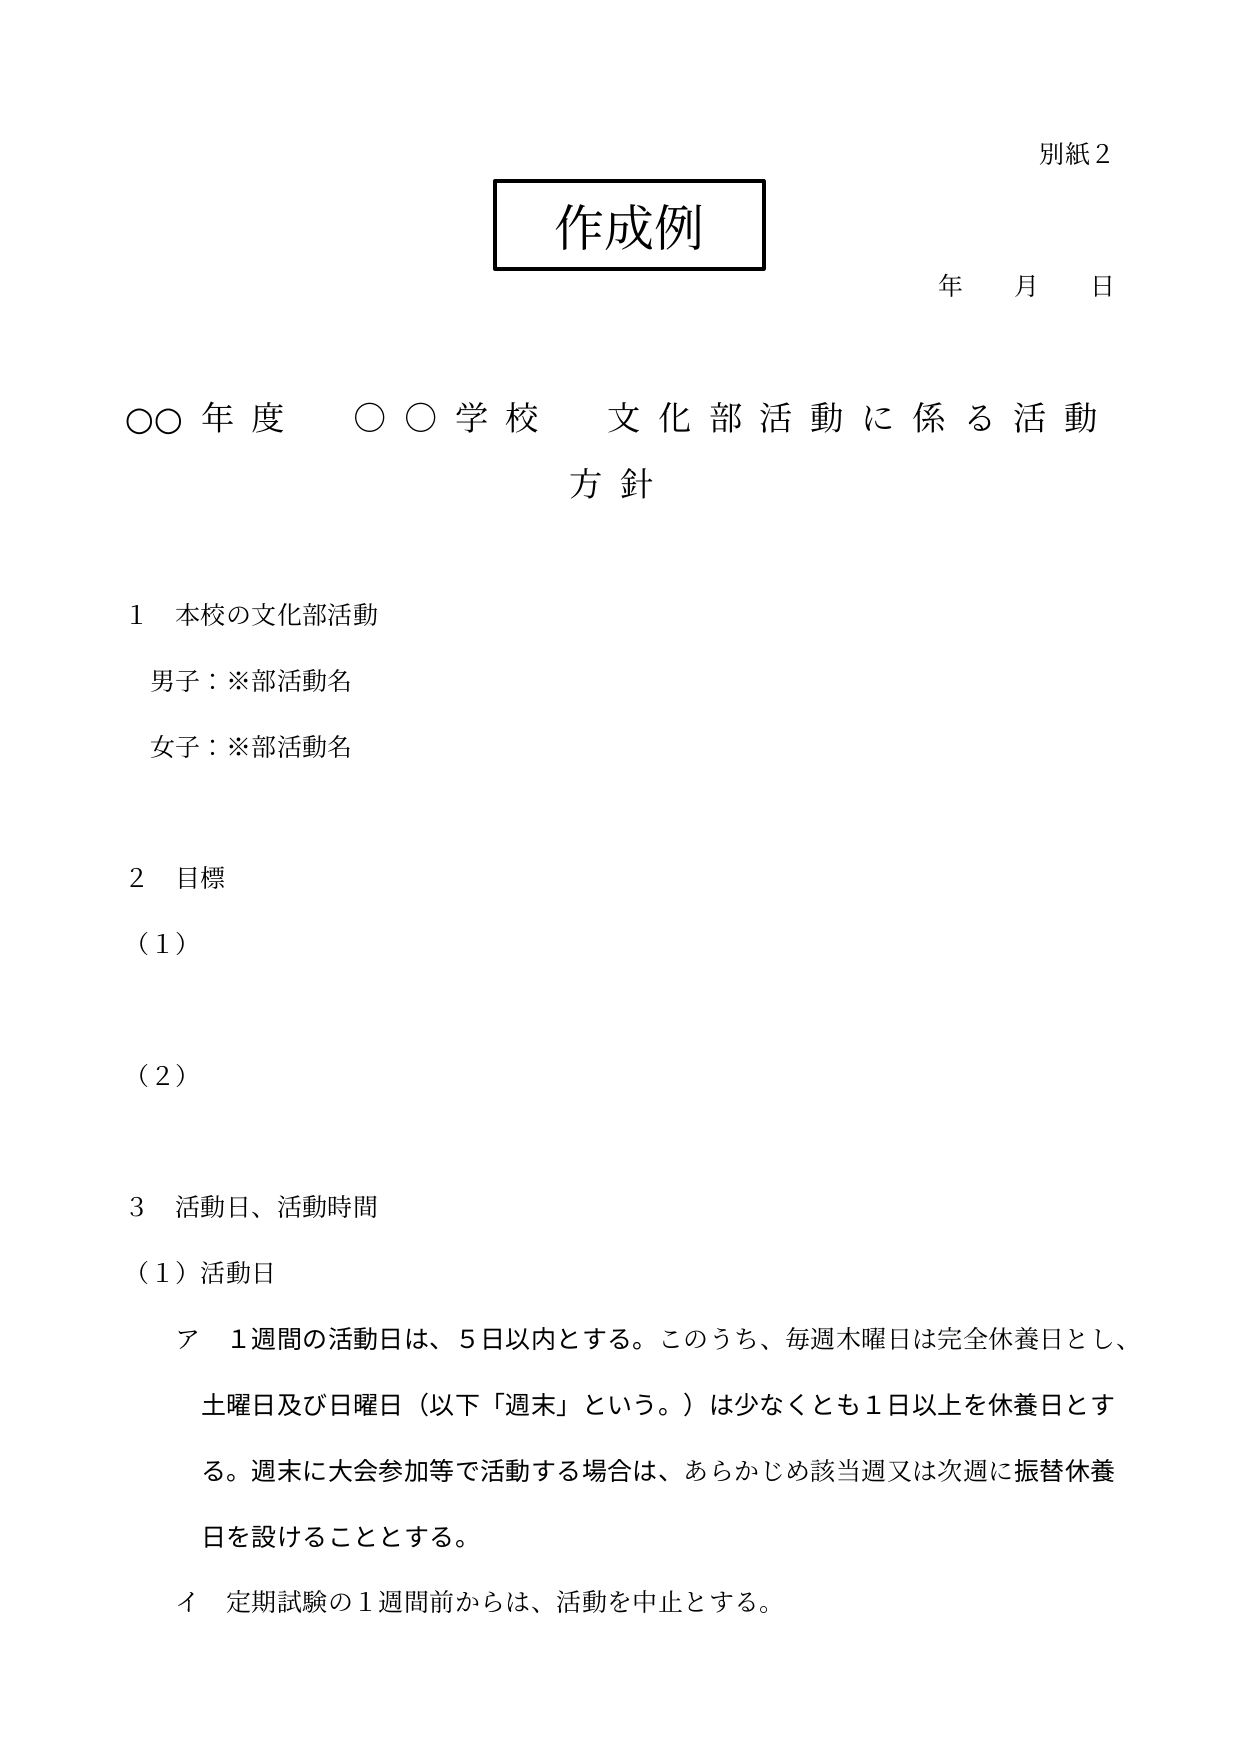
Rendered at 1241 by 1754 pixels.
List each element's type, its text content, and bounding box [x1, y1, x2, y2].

text 年 月 日 [124, 252, 1116, 317]
text ア １週間の活動日は、５日以内とする。このうち、毎週木曜日は完全休養日とし、土曜日及び日曜日（以下「週末」という。）は少なくとも１日以上を休養日とする。週末に大会参加等で活動する場合は、あらかじめ該当週又は次週に振替休養日を設けることとする。 [169, 1305, 1116, 1568]
text ３ 活動日、活動時間 [124, 1173, 1116, 1239]
text １ 本校の文化部活動 [124, 581, 1116, 647]
text イ 定期試験の１週間前からは、活動を中止とする。 [169, 1568, 1116, 1634]
text 男子：※部活動名 [124, 647, 1116, 712]
text ○○年度 ○○学校 文化部活動に係る活動方針 [124, 383, 1116, 515]
text （２） [124, 1042, 1116, 1107]
text 別紙２ [124, 120, 1116, 186]
text （１）活動日 [124, 1239, 1116, 1305]
text ２ 目標 [124, 844, 1116, 910]
text （１） [124, 910, 1116, 976]
text 女子：※部活動名 [124, 712, 1116, 778]
